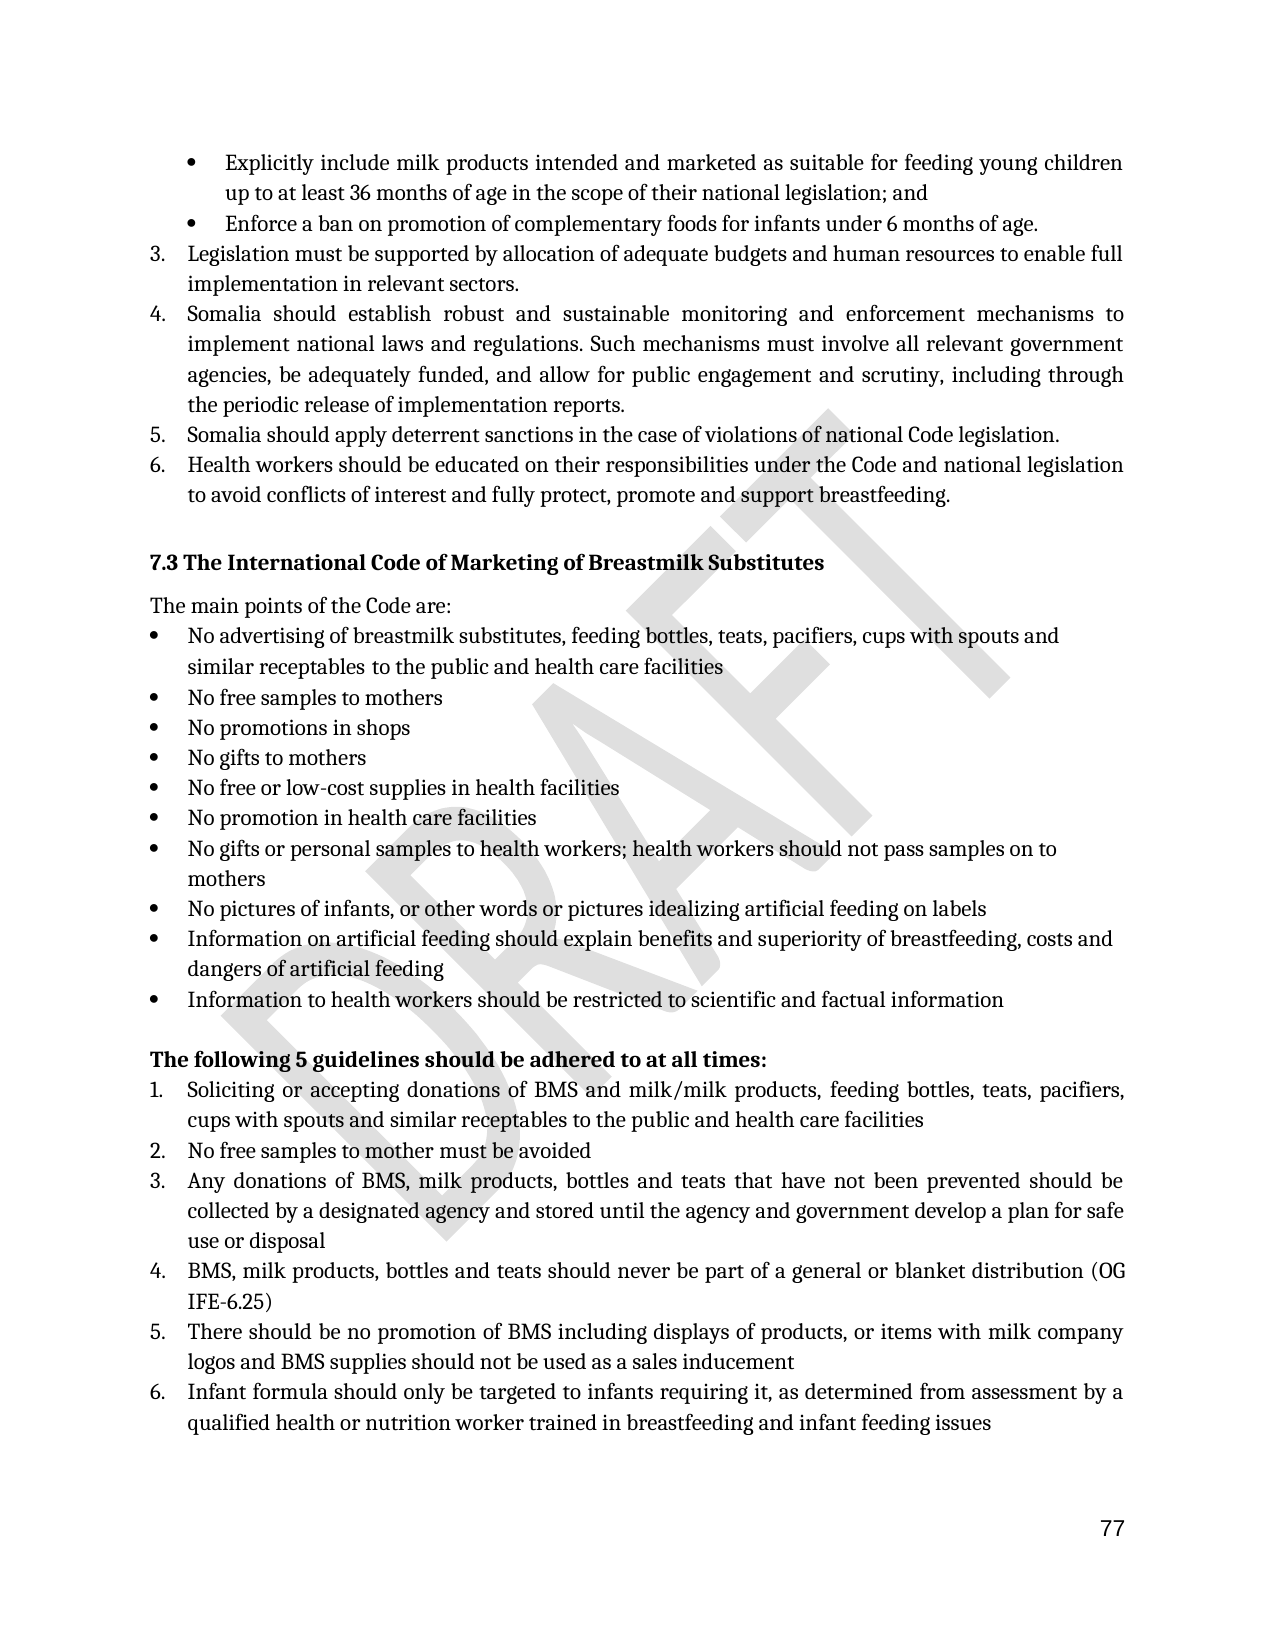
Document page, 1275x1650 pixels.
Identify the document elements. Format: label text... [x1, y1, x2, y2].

text The following 5 guidelines should be adhered to at all times: [150, 1047, 1125, 1073]
list No gifts to mothers [150, 745, 1125, 771]
list No promotions in shops [150, 714, 1125, 741]
list Any donations of BMS, milk products, bottles and teats that have not been prevented should be collected by a designated agency and stored until the agency and government develop a plan for safe use or disposal [150, 1168, 1125, 1254]
text The main points of the Code are: [150, 593, 1125, 619]
list Legislation must be supported by allocation of adequate budgets and human resources to enable full implementation in relevant sectors. [150, 241, 1125, 297]
list Infant formula should only be targeted to infants requiring it, as determined from assessment by a qualified health or nutrition worker trained in breastfeeding and infant feeding issues [150, 1379, 1125, 1436]
list Somalia should apply deterrent sanctions in the case of violations of national Code legislation. [150, 422, 1125, 448]
list No pictures of infants, or other words or pictures idealizing artificial feeding on labels [150, 896, 1125, 922]
list No free or low-cost supplies in health facilities [150, 775, 1125, 801]
list There should be no promotion of BMS including displays of products, or items with milk company logos and BMS supplies should not be used as a sales inducement [150, 1319, 1125, 1375]
list Explicitly include milk products intended and marketed as suitable for feeding young children up to at least 36 months of age in the scope of their national legislation; and [187, 150, 1125, 207]
list Information to health workers should be restricted to scientific and factual information [150, 986, 1125, 1013]
list No free samples to mothers [150, 684, 1125, 711]
list Somalia should establish robust and sustainable monitoring and enforcement mechanisms to implement national laws and regulations. Such mechanisms must involve all relevant government agencies, be adequately funded, and allow for public engagement and scrutiny, including through the periodic release of implementation reports. [150, 301, 1125, 418]
list Enforce a ban on promotion of complementary foods for infants under 6 months of age. [187, 210, 1125, 237]
list Soliciting or accepting donations of BMS and milk/milk products, feeding bottles, teats, pacifiers, cups with spouts and similar receptables to the public and health care facilities [150, 1077, 1125, 1134]
text 7.3 The International Code of Marketing of Breastmilk Substitutes [150, 550, 1125, 576]
list Health workers should be educated on their responsibilities under the Code and national legislation to avoid conflicts of interest and fully protect, promote and support breastfeeding. [150, 452, 1125, 509]
list No gifts or personal samples to health workers; health workers should not pass samples on to mothers [150, 835, 1125, 892]
list No advertising of breastmilk substitutes, feeding bottles, teats, pacifiers, cups with spouts and similar receptables to the public and health care facilities [150, 623, 1125, 680]
list Information on artificial feeding should explain benefits and superiority of breastfeeding, costs and dangers of artificial feeding [150, 926, 1125, 983]
list BMS, milk products, bottles and teats should never be part of a general or blanket distribution (OG IFE-6.25) [150, 1258, 1125, 1315]
list No promotion in health care facilities [150, 805, 1125, 832]
list No free samples to mother must be avoided [150, 1137, 1125, 1164]
